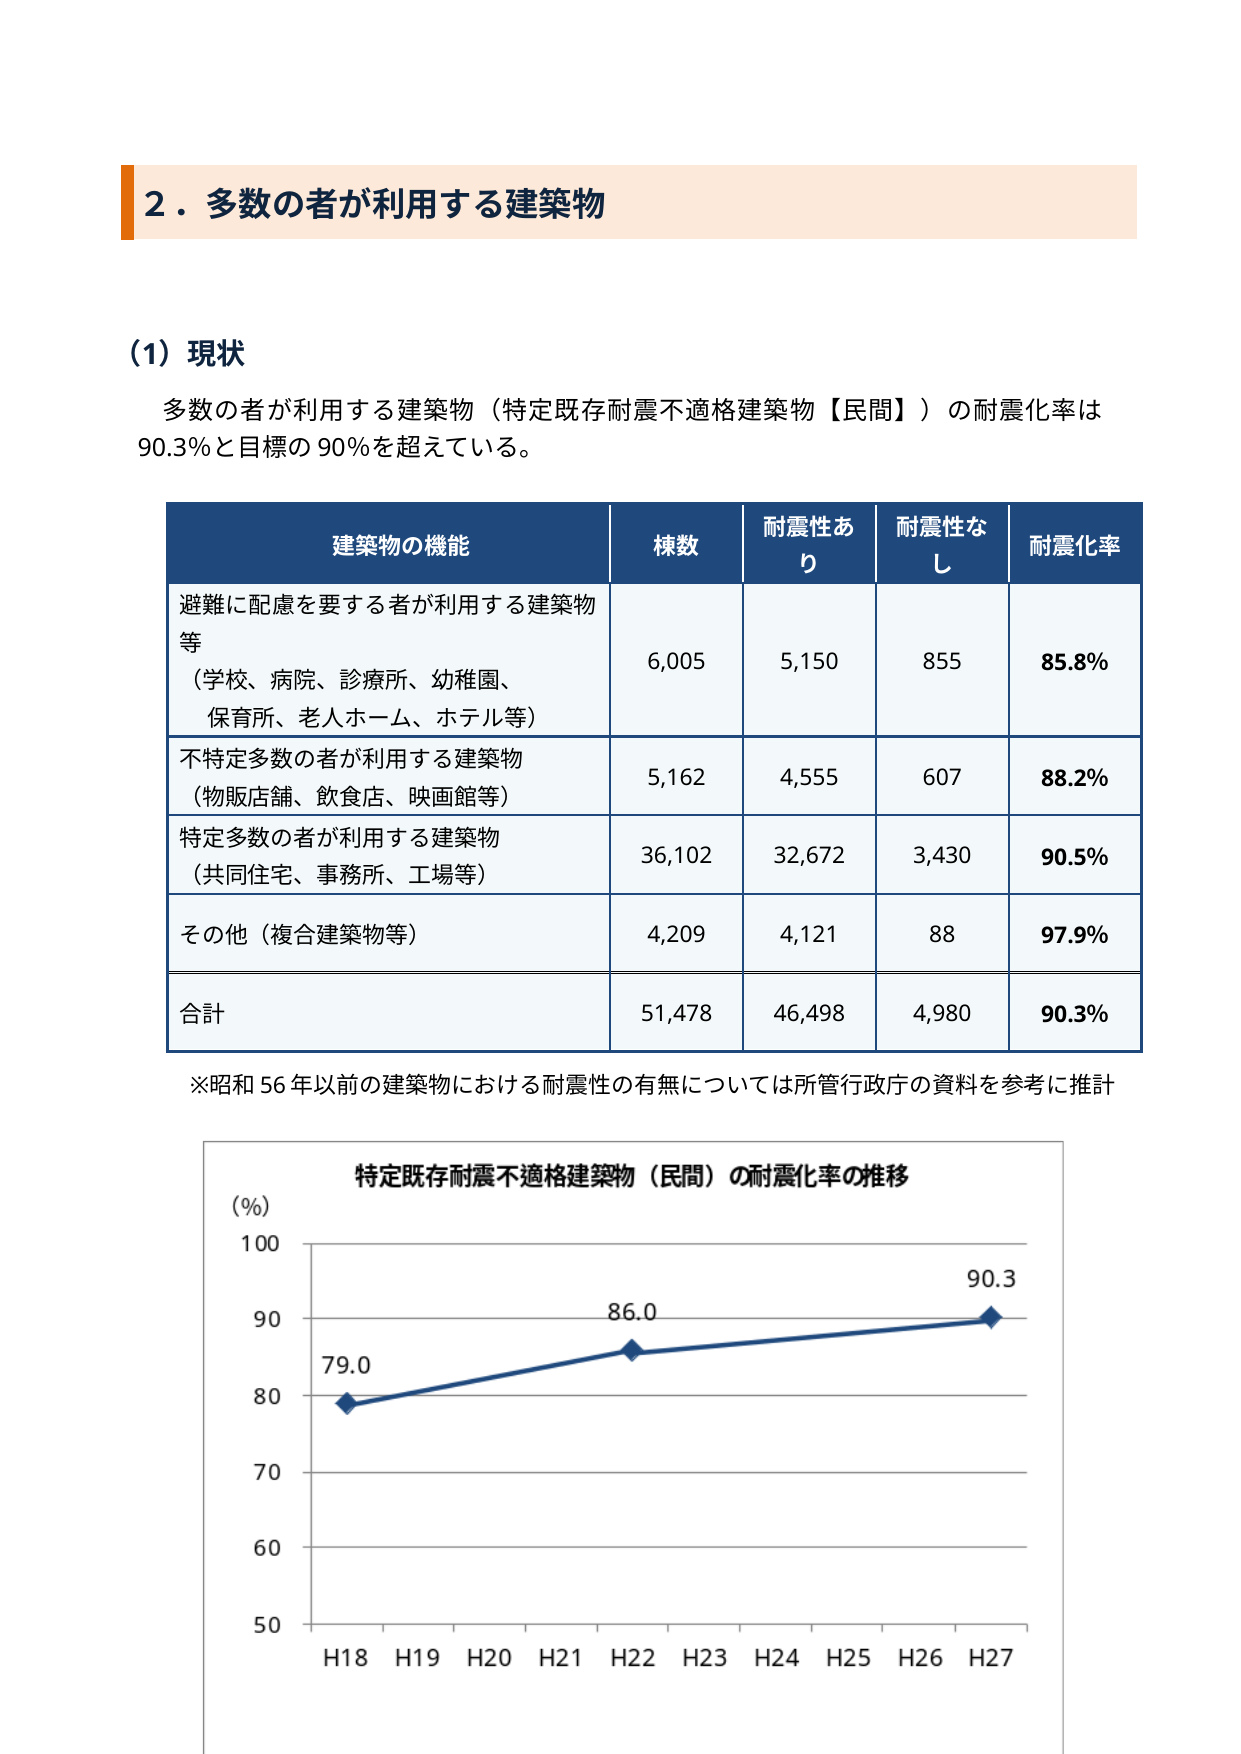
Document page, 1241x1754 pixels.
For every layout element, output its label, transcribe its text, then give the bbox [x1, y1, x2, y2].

table_header 棟数 [611, 505, 742, 582]
table_cell 90.5％ [1010, 816, 1140, 893]
table_cell 97.9％ [1010, 895, 1140, 971]
table_cell 607 [877, 738, 1008, 814]
table_cell 6,005 [611, 584, 742, 735]
table_cell 5,162 [611, 738, 742, 814]
text 多数の者が利用する建築物（特定既存耐震不適格建築物【民間】）の耐震化率は90.3％と目標の90％を超えている。 [137, 389, 1103, 464]
table_header 建築物の機能 [169, 505, 609, 582]
table_cell 合計 [169, 974, 609, 1049]
table_cell 不特定多数の者が利用する建築物 （物販店舗、飲食店、映画館等） [169, 738, 609, 814]
table_cell 特定多数の者が利用する建築物 （共同住宅、事務所、工場等） [169, 816, 609, 893]
table_cell 90.3％ [1010, 974, 1140, 1049]
table_cell 4,555 [744, 738, 875, 814]
table_header 耐震性なし [877, 505, 1008, 582]
table_cell 88.2％ [1010, 738, 1140, 814]
table_cell 3,430 [877, 816, 1008, 893]
subtitle （1）現状 [112, 314, 1103, 389]
table_cell 85.8％ [1010, 584, 1140, 735]
table_header 耐震化率 [1010, 505, 1140, 582]
table_cell 88 [877, 895, 1008, 971]
table_header 耐震性あり [744, 505, 875, 582]
table_cell 51,478 [611, 974, 742, 1049]
table_cell 46,498 [744, 974, 875, 1049]
table_cell 5,150 [744, 584, 875, 735]
table_cell 4,980 [877, 974, 1008, 1049]
table_header ２．多数の者が利用する建築物 [134, 165, 1137, 239]
table_cell 855 [877, 584, 1008, 735]
table_cell 避難に配慮を要する者が利用する建築物等 （学校、病院、診療所、幼稚園、 保育所、老人ホーム、ホテル等） [169, 584, 609, 735]
table_cell 4,209 [611, 895, 742, 971]
table_cell 4,121 [744, 895, 875, 971]
table_cell 32,672 [744, 816, 875, 893]
table_cell その他（複合建築物等） [169, 895, 609, 971]
table_cell 36,102 [611, 816, 742, 893]
